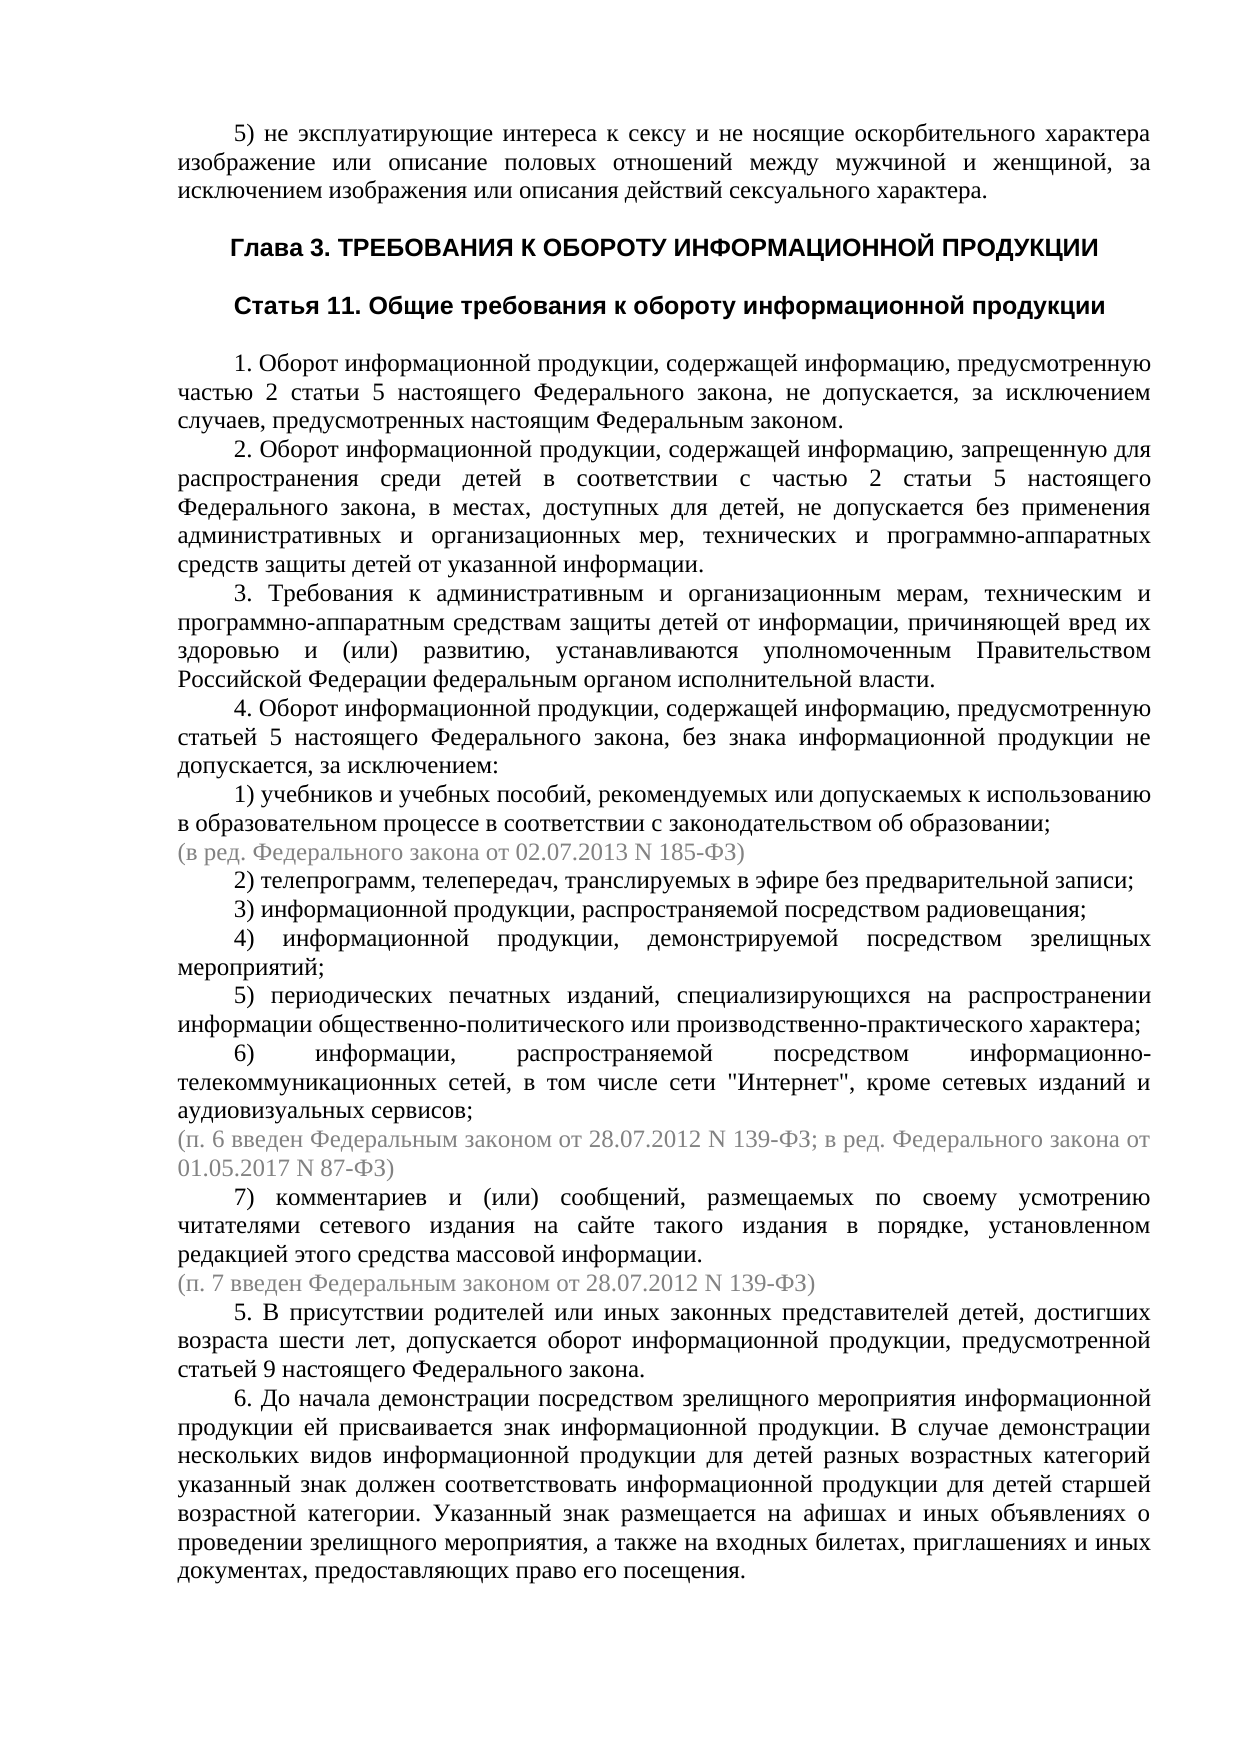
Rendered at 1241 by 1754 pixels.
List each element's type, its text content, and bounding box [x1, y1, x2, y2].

text (в ред. Федерального закона от 02.07.2013 N 185-ФЗ) [177, 837, 1152, 866]
text 6. До начала демонстрации посредством зрелищного мероприятия информационной продукции ей присваивается знак информационной продукции. В случае демонстрации нескольких видов информационной продукции для детей разных возрастных категорий указанный знак должен соответствовать информационной продукции для детей старшей возрастной категории. Указанный знак размещается на афишах и иных объявлениях о проведении зрелищного мероприятия, а также на входных билетах, приглашениях и иных документах, предоставляющих право его посещения. [177, 1383, 1152, 1584]
text 3. Требования к административным и организационным мерам, техническим и программно-аппаратным средствам защиты детей от информации, причиняющей вред их здоровью и (или) развитию, устанавливаются уполномоченным Правительством Российской Федерации федеральным органом исполнительной власти. [177, 578, 1152, 693]
text 6) информации, распространяемой посредством информационно-телекоммуникационных сетей, в том числе сети "Интернет", кроме сетевых изданий и аудиовизуальных сервисов; [177, 1038, 1152, 1124]
text Глава 3. ТРЕБОВАНИЯ К ОБОРОТУ ИНФОРМАЦИОННОЙ ПРОДУКЦИИ [177, 233, 1152, 262]
text 4. Оборот информационной продукции, содержащей информацию, предусмотренную статьей 5 настоящего Федерального закона, без знака информационной продукции не допускается, за исключением: [177, 693, 1152, 779]
text 5) периодических печатных изданий, специализирующихся на распространении информации общественно-политического или производственно-практического характера; [177, 981, 1152, 1038]
text 1) учебников и учебных пособий, рекомендуемых или допускаемых к использованию в образовательном процессе в соответствии с законодательством об образовании; [177, 779, 1152, 837]
text (п. 7 введен Федеральным законом от 28.07.2012 N 139-ФЗ) [177, 1268, 1152, 1297]
text 4) информационной продукции, демонстрируемой посредством зрелищных мероприятий; [177, 923, 1152, 981]
text Статья 11. Общие требования к обороту информационной продукции [177, 291, 1152, 319]
text 2) телепрограмм, телепередач, транслируемых в эфире без предварительной записи; [177, 866, 1152, 894]
text (п. 6 введен Федеральным законом от 28.07.2012 N 139-ФЗ; в ред. Федерального закона от 01.05.2017 N 87-ФЗ) [177, 1124, 1152, 1182]
text 7) комментариев и (или) сообщений, размещаемых по своему усмотрению читателями сетевого издания на сайте такого издания в порядке, установленном редакцией этого средства массовой информации. [177, 1182, 1152, 1268]
text 5) не эксплуатирующие интереса к сексу и не носящие оскорбительного характера изображение или описание половых отношений между мужчиной и женщиной, за исключением изображения или описания действий сексуального характера. [177, 118, 1152, 204]
text 5. В присутствии родителей или иных законных представителей детей, достигших возраста шести лет, допускается оборот информационной продукции, предусмотренной статьей 9 настоящего Федерального закона. [177, 1297, 1152, 1383]
text 2. Оборот информационной продукции, содержащей информацию, запрещенную для распространения среди детей в соответствии с частью 2 статьи 5 настоящего Федерального закона, в местах, доступных для детей, не допускается без применения административных и организационных мер, технических и программно-аппаратных средств защиты детей от указанной информации. [177, 434, 1152, 578]
text 1. Оборот информационной продукции, содержащей информацию, предусмотренную частью 2 статьи 5 настоящего Федерального закона, не допускается, за исключением случаев, предусмотренных настоящим Федеральным законом. [177, 348, 1152, 434]
text 3) информационной продукции, распространяемой посредством радиовещания; [177, 894, 1152, 923]
